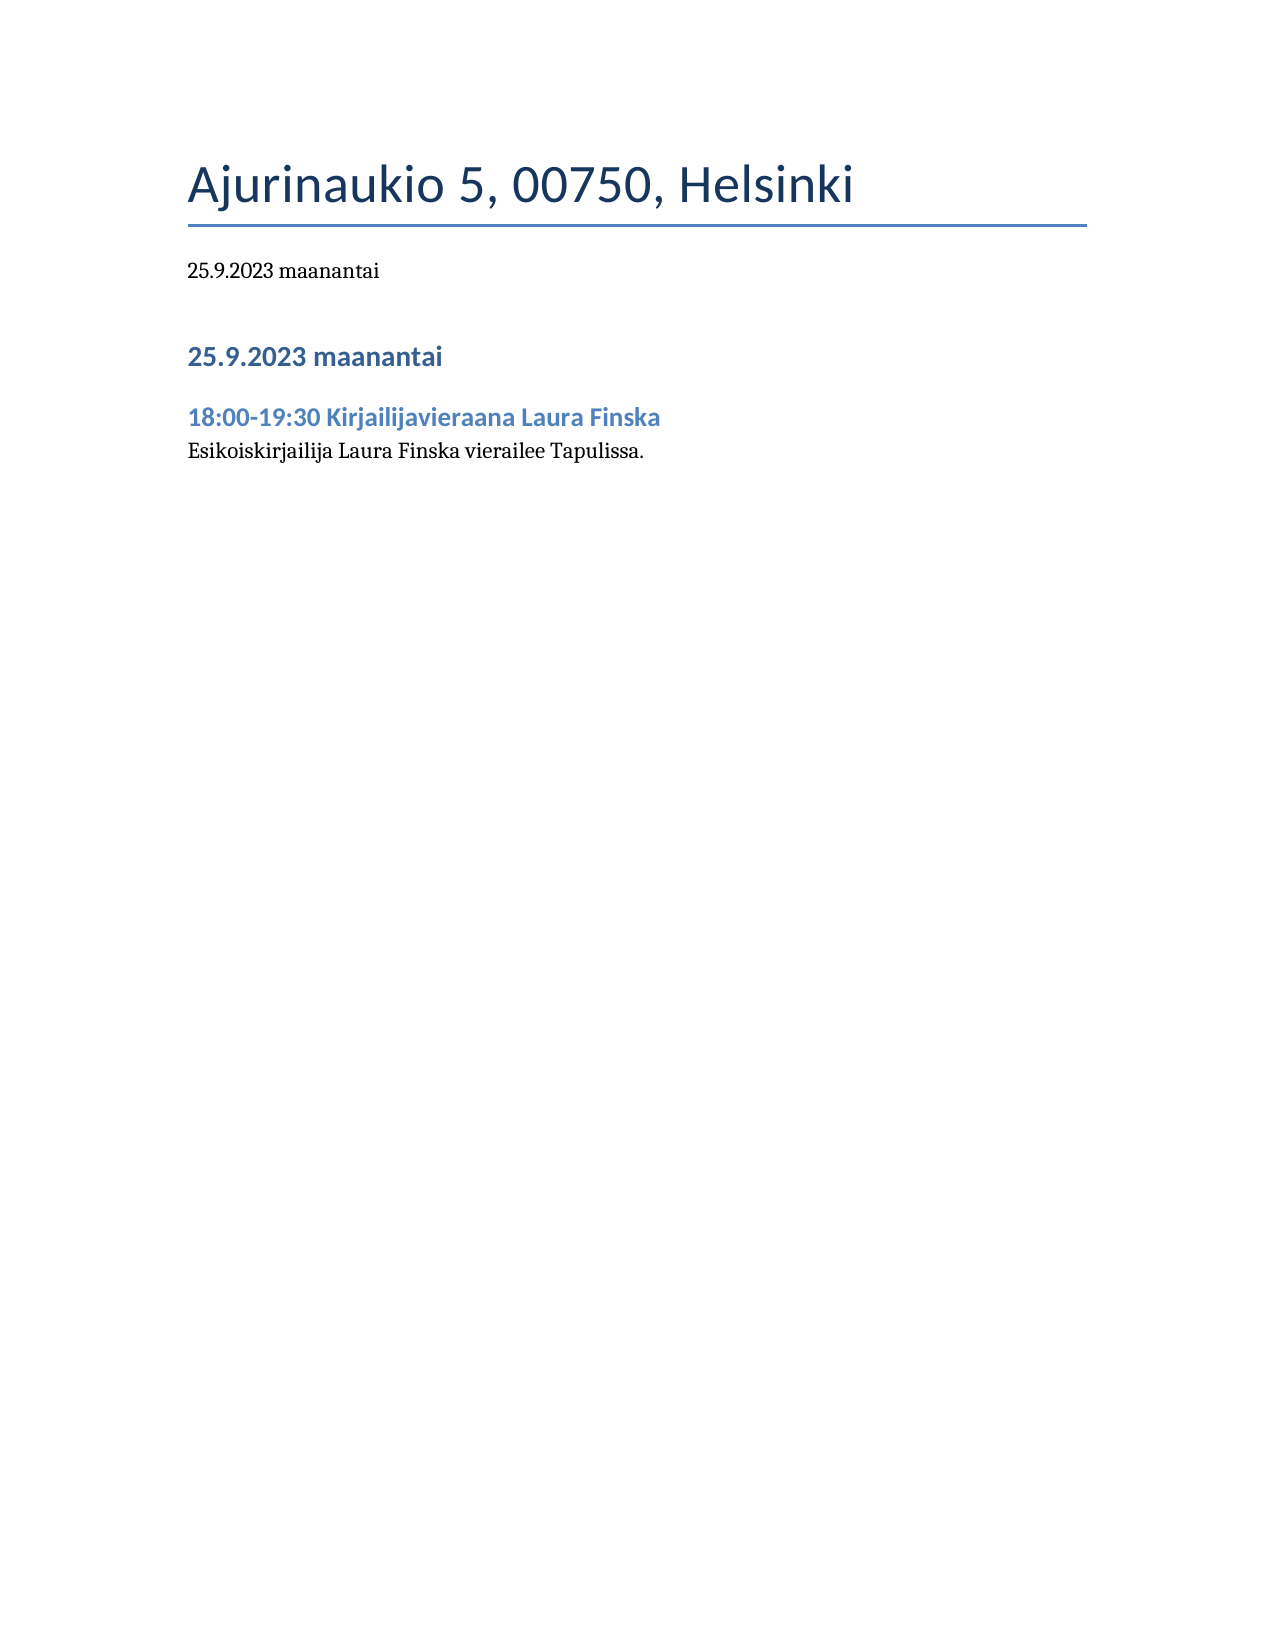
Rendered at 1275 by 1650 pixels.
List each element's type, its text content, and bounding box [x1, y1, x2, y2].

text 25.9.2023 maanantai [187, 258, 1087, 284]
text Esikoiskirjailija Laura Finska vierailee Tapulissa. [187, 438, 1087, 464]
subtitle 25.9.2023 maanantai [187, 338, 1087, 374]
subtitle 18:00-19:30 Kirjailijavieraana Laura Finska [187, 400, 1087, 433]
title Ajurinaukio 5, 00750, Helsinki [187, 150, 1087, 227]
